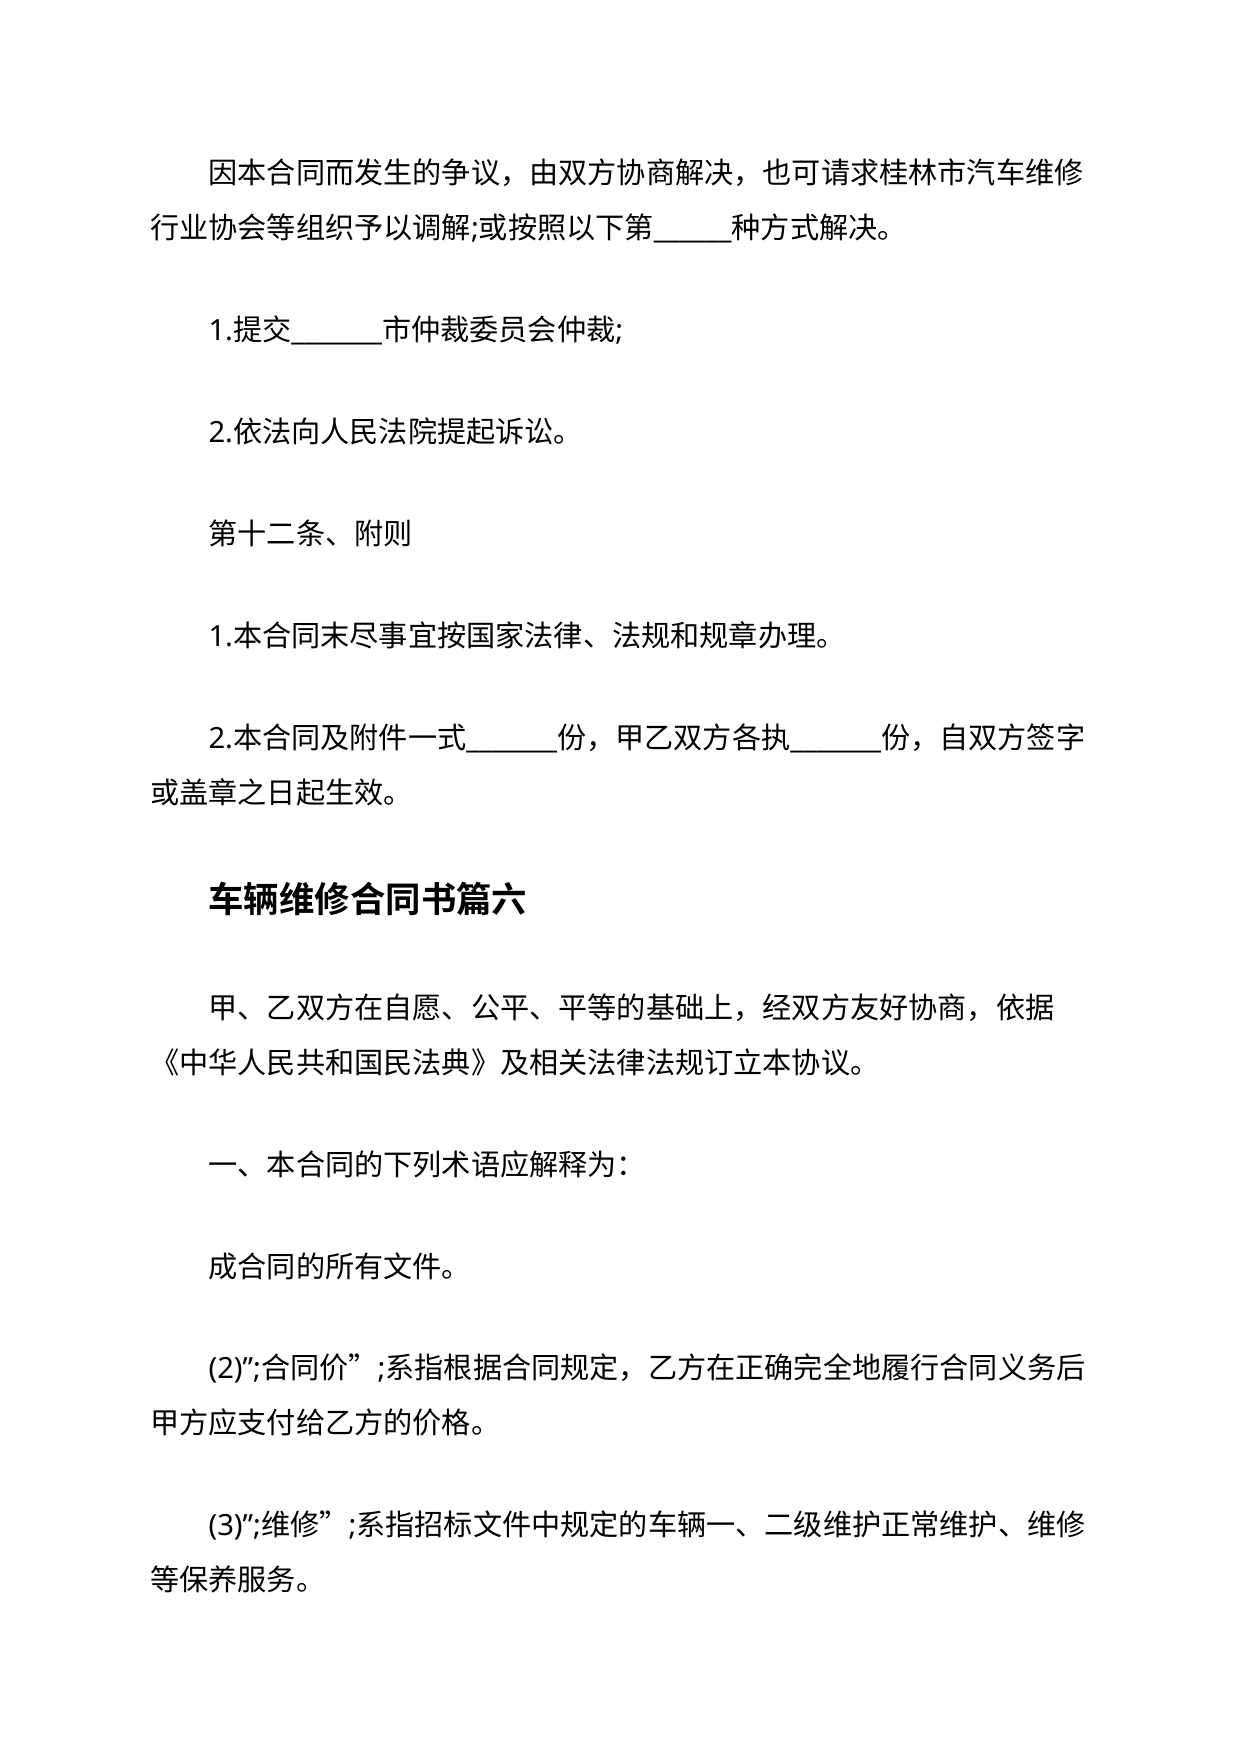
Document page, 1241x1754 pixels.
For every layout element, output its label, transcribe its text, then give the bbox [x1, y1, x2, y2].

text (3)”;维修”;系指招标文件中规定的车辆一、二级维护正常维护、维修等保养服务。 [150, 1502, 1090, 1599]
text (2)”;合同价”;系指根据合同规定，乙方在正确完全地履行合同义务后甲方应支付给乙方的价格。 [150, 1345, 1090, 1442]
text 成合同的所有文件。 [150, 1243, 1090, 1286]
text 第十二条、附则 [150, 511, 1090, 553]
text 1.本合同末尽事宜按国家法律、法规和规章办理。 [150, 613, 1090, 655]
text 1.提交_______市仲裁委员会仲裁; [150, 307, 1090, 349]
text 2.依法向人民法院提起诉讼。 [150, 409, 1090, 451]
text 甲、乙双方在自愿、公平、平等的基础上，经双方友好协商，依据《中华人民共和国民法典》及相关法律法规订立本协议。 [150, 985, 1090, 1082]
text 2.本合同及附件一式_______份，甲乙双方各执_______份，自双方签字或盖章之日起生效。 [150, 714, 1090, 812]
text 因本合同而发生的争议，由双方协商解决，也可请求桂林市汽车维修行业协会等组织予以调解;或按照以下第______种方式解决。 [150, 150, 1090, 247]
text 一、本合同的下列术语应解释为： [150, 1141, 1090, 1184]
text 车辆维修合同书篇六 [150, 871, 1090, 923]
